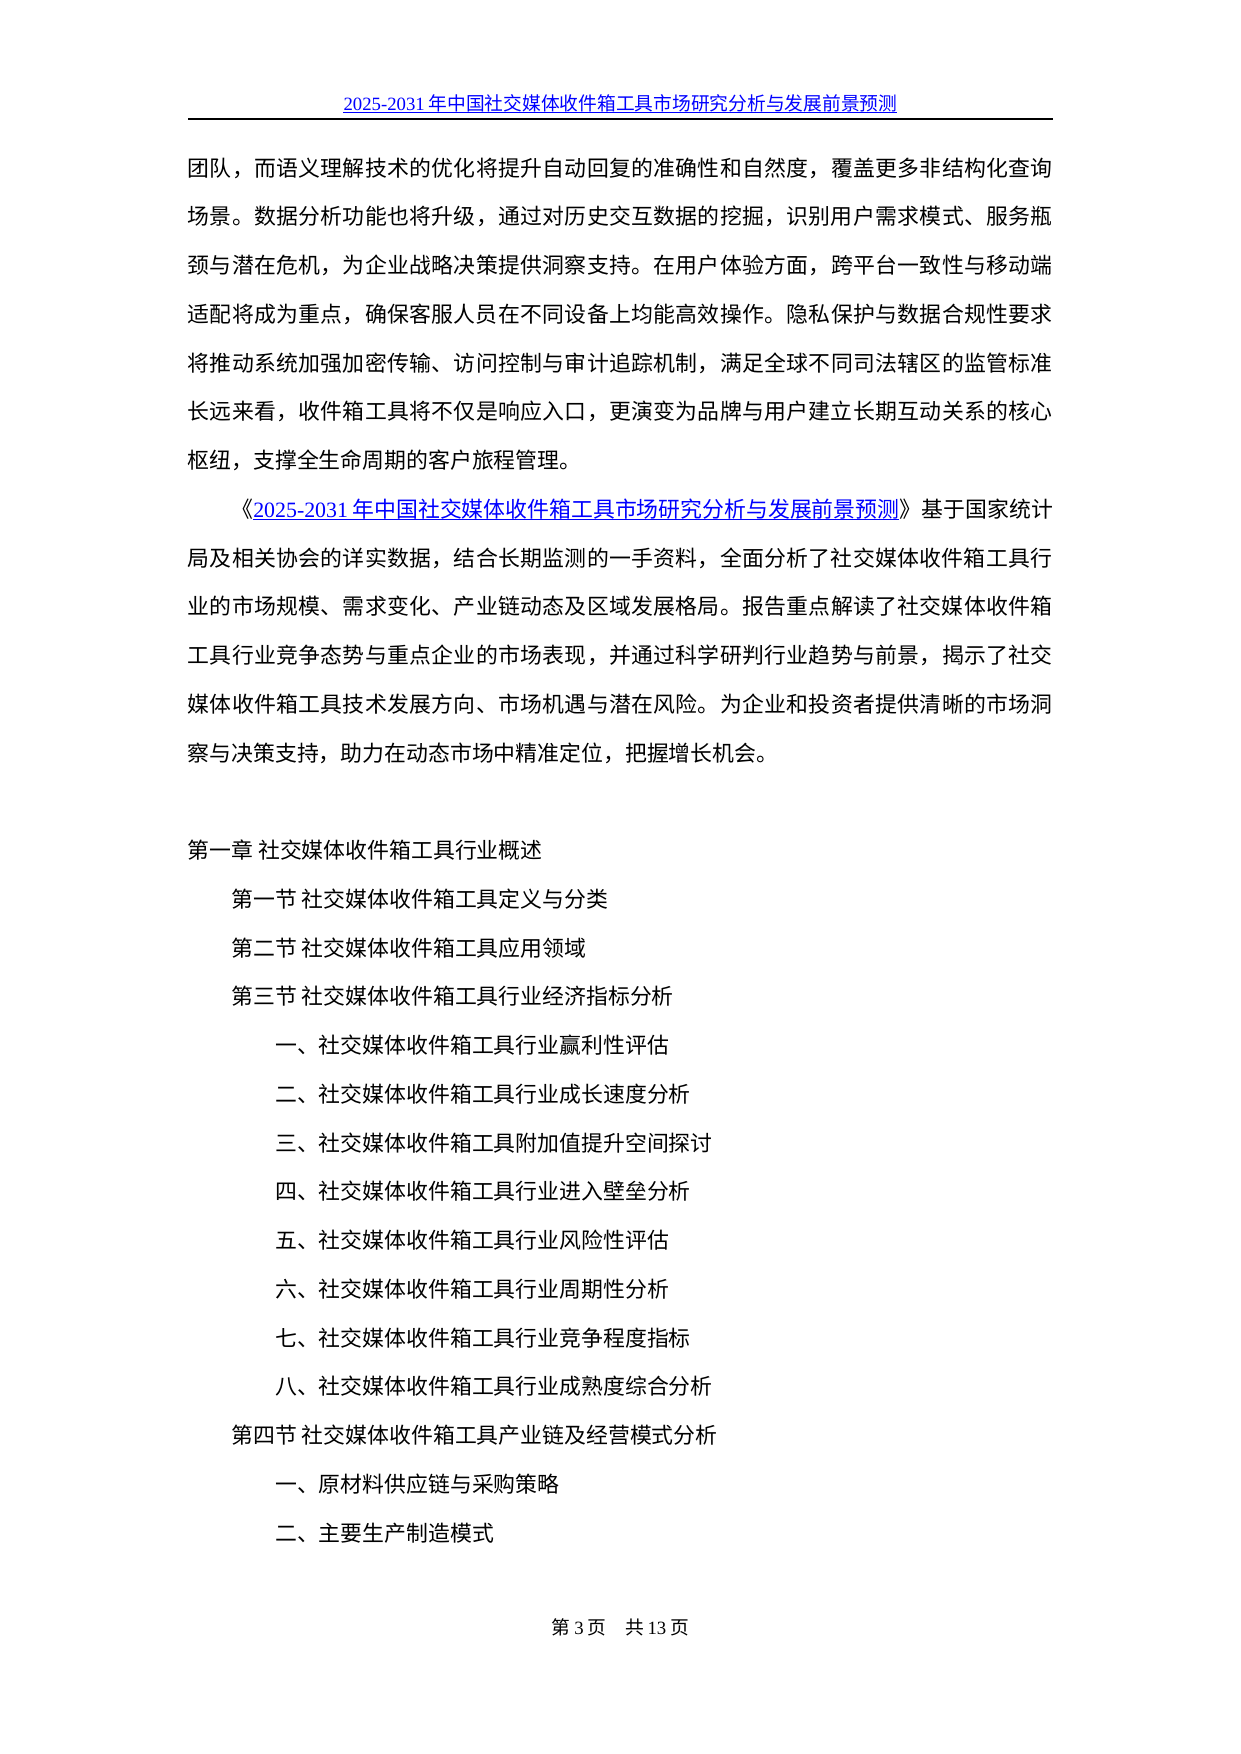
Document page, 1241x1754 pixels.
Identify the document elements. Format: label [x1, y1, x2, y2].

text [187, 150, 1053, 1548]
